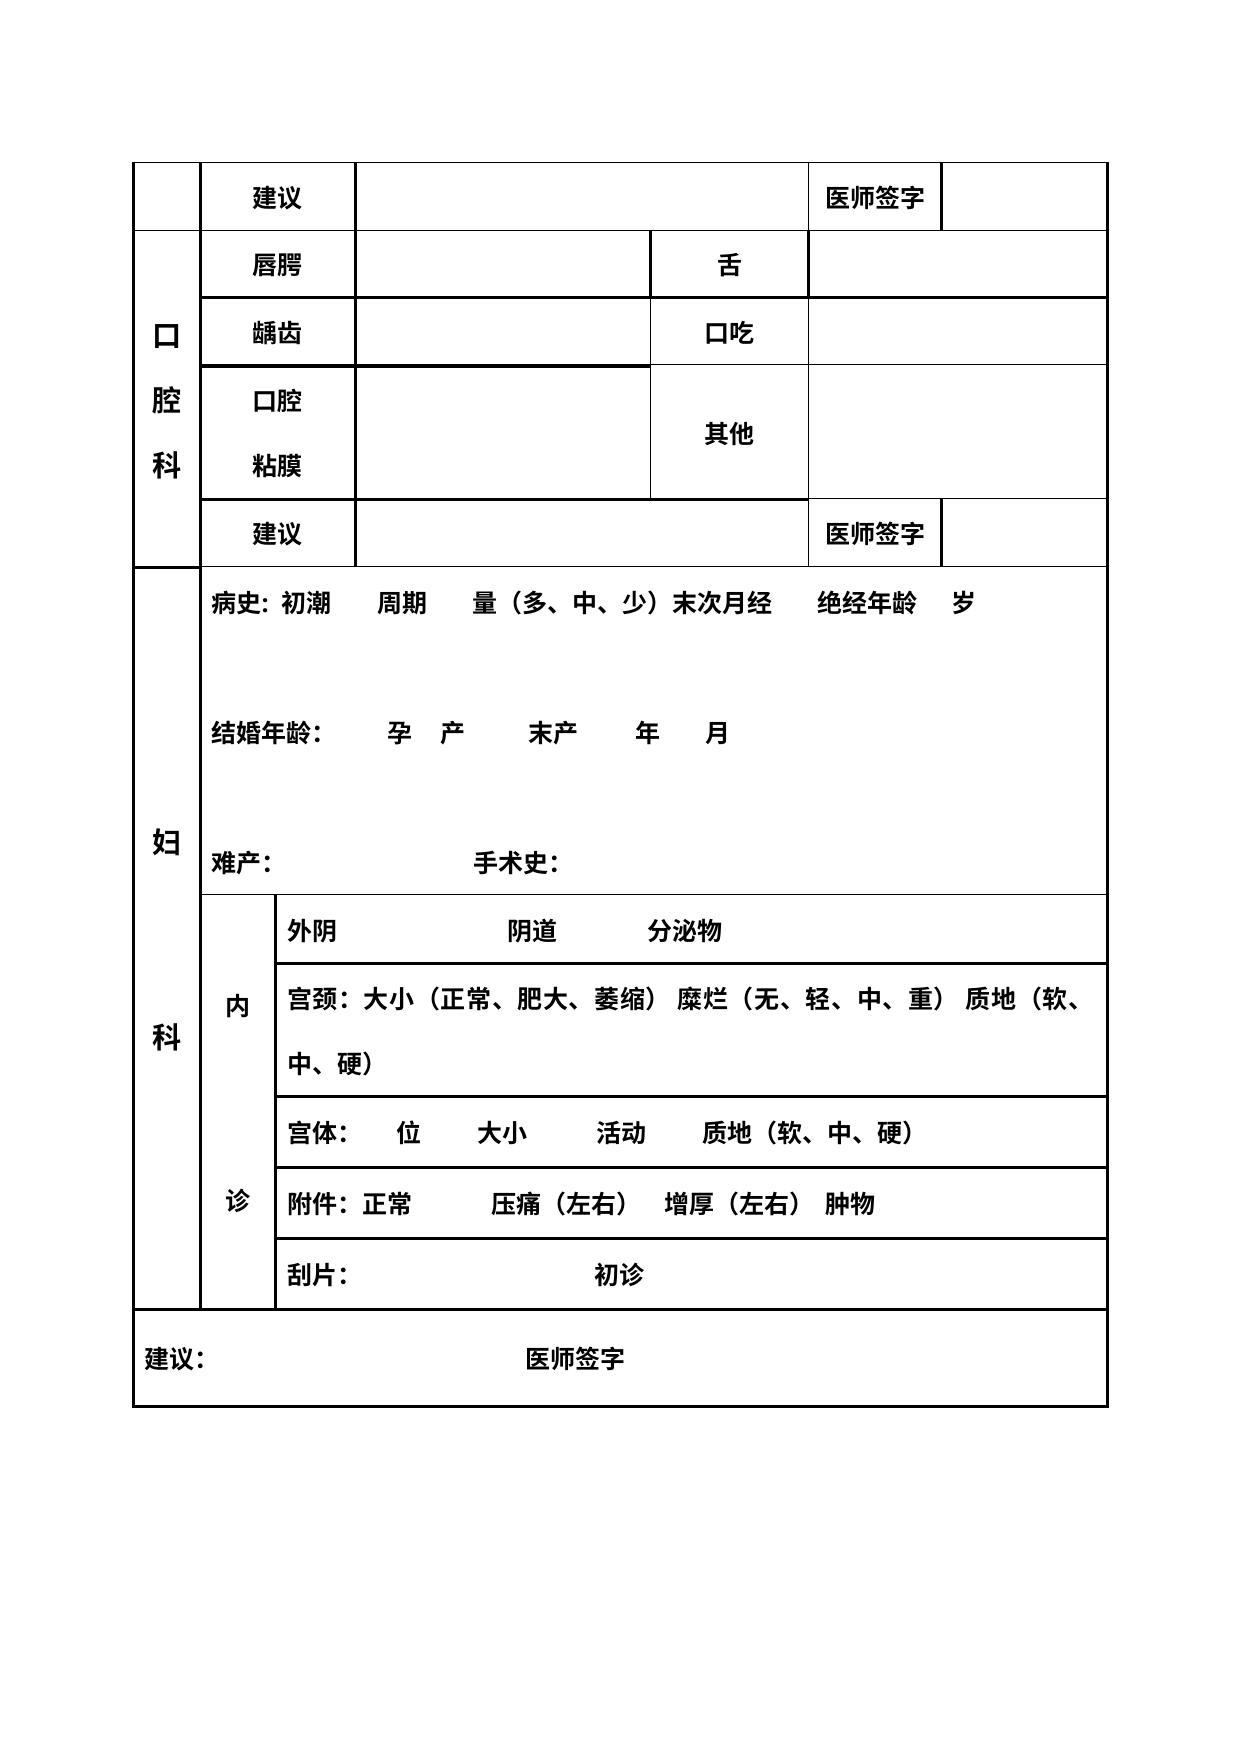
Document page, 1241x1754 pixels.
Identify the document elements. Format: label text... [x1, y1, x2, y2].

table_cell [809, 365, 1106, 497]
table_cell 口吃 [651, 299, 808, 364]
table_cell [943, 163, 1106, 230]
table_cell 病史: 初潮 周期 量（多、中、少）末次月经 绝经年龄 岁 结婚年龄： 孕 产 末产 年 月 难产： 手术史： [202, 567, 1106, 894]
table_cell [357, 231, 649, 296]
table_cell 唇腭 [202, 231, 354, 296]
table_cell 口腔 粘膜 [202, 368, 354, 497]
table_cell 医师签字 [809, 163, 940, 230]
table_cell [943, 499, 1106, 566]
table_cell 阴道 分泌物 [375, 895, 1106, 962]
table_cell 医师签字 [809, 499, 940, 566]
table_cell 妇 科 [135, 569, 199, 1307]
table_cell 建议 [202, 501, 354, 566]
table_cell 刮片： 初诊 [277, 1240, 1106, 1307]
table_cell 口腔科 [135, 231, 199, 566]
table_cell 其他 [651, 365, 808, 497]
table_cell 附件：正常 压痛（左右） 增厚（左右） 肿物 [277, 1169, 1106, 1237]
table_cell 舌 [652, 231, 807, 296]
table_cell 内 诊 [202, 895, 274, 1307]
table_cell 建议 [202, 163, 354, 230]
table_cell [357, 501, 808, 566]
table_cell [357, 299, 650, 364]
table_cell [357, 368, 650, 497]
table_cell 建议： 医师签字 [135, 1311, 1106, 1405]
table_cell 宫体： 位 大小 活动 质地（软、中、硬） [277, 1098, 1106, 1166]
table_cell 宫颈：大小（正常、肥大、萎缩） 糜烂（无、轻、中、重） 质地（软、中、硬） [277, 965, 1106, 1095]
table_cell 龋齿 [202, 299, 354, 364]
table_cell [809, 299, 1106, 364]
table_cell 外阴 [277, 895, 375, 962]
table_cell [357, 163, 808, 230]
table_cell [810, 231, 1106, 296]
